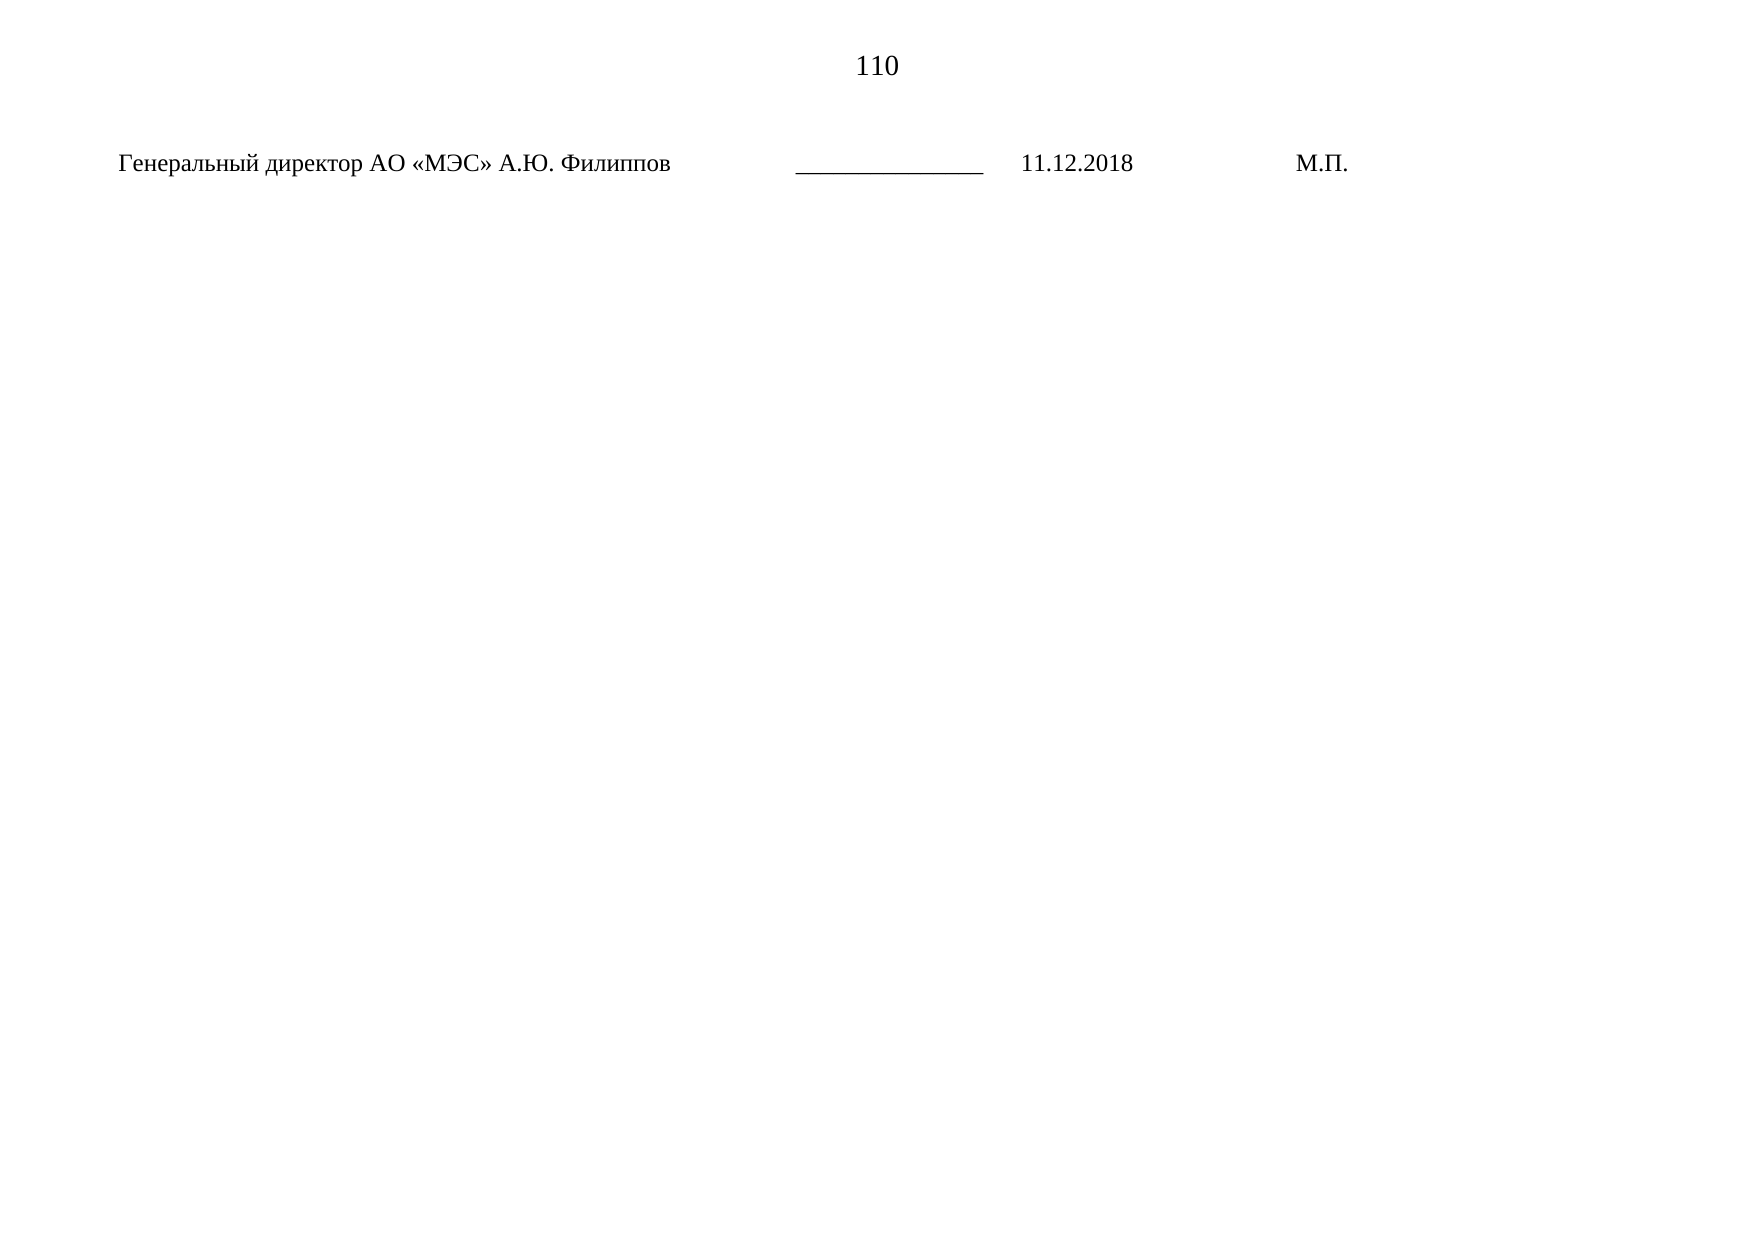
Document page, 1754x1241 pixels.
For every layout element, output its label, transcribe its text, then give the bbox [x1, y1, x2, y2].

text Генеральный директор АО «МЭС» А.Ю. Филиппов _______________ 11.12.2018 М.П. [118, 148, 1636, 177]
